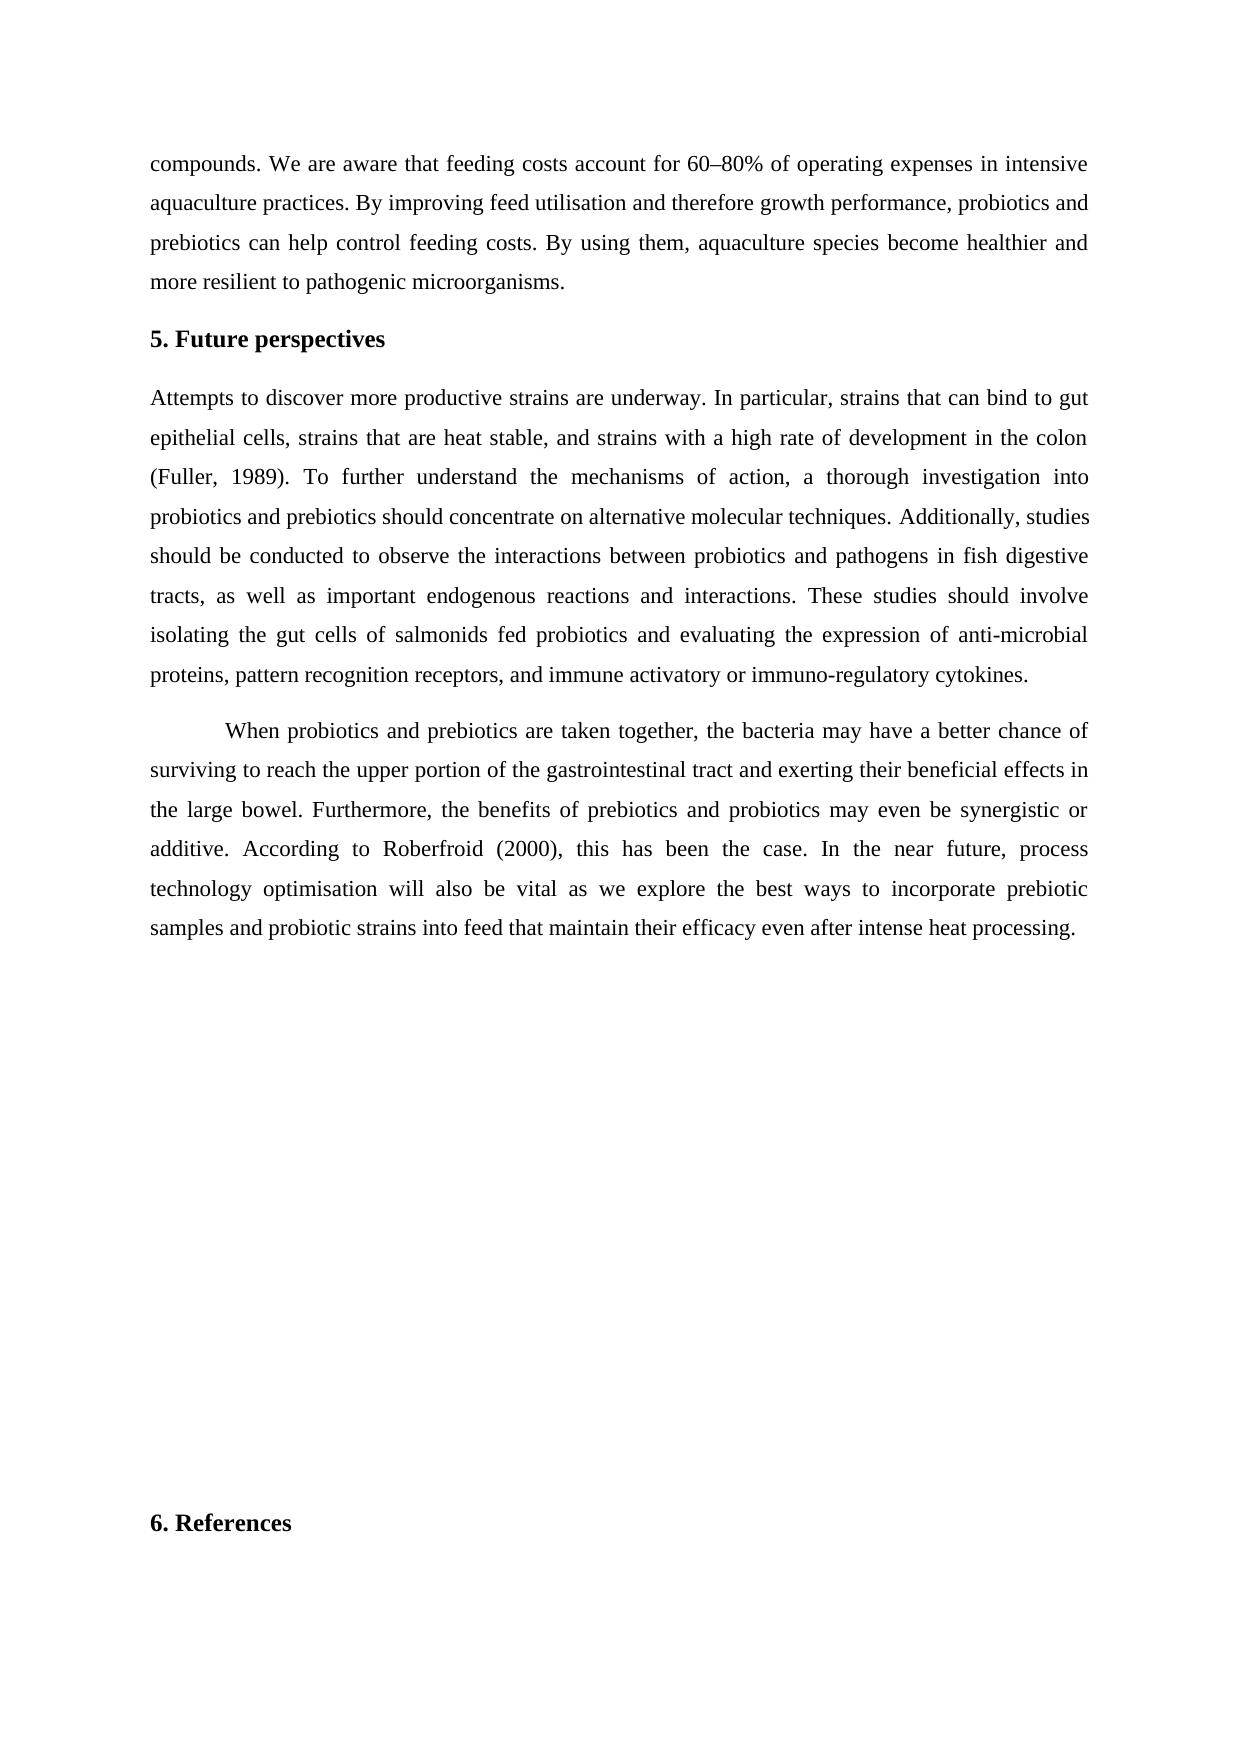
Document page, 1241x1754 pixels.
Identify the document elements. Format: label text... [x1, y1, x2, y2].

text Attempts to discover more productive strains are underway. In particular, strains that can bind to gut epithelial cells, strains that are heat stable, and strains with a high rate of development in the colon (Fuller, 1989). To further understand the mechanisms of action, a thorough investigation into probiotics and prebiotics should concentrate on alternative molecular techniques. Additionally, studies should be conducted to observe the interactions between probiotics and pathogens in fish digestive tracts, as well as important endogenous reactions and interactions. These studies should involve isolating the gut cells of salmonids fed probiotics and evaluating the expression of anti-microbial proteins, pattern recognition receptors, and immune activatory or immuno-regulatory cytokines. [150, 384, 1090, 687]
text 5. Future perspectives [150, 324, 1090, 353]
text When probiotics and prebiotics are taken together, the bacteria may have a better chance of surviving to reach the upper portion of the gastrointestinal tract and exerting their beneficial effects in the large bowel. Furthermore, the benefits of prebiotics and probiotics may even be synergistic or additive. According to Roberfroid (2000), this has been the case. In the near future, process technology optimisation will also be vital as we explore the best ways to incorporate prebiotic samples and probiotic strains into feed that maintain their efficacy even after intense heat processing. [150, 717, 1090, 941]
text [150, 150, 1090, 295]
text 6. References [150, 1508, 1090, 1537]
